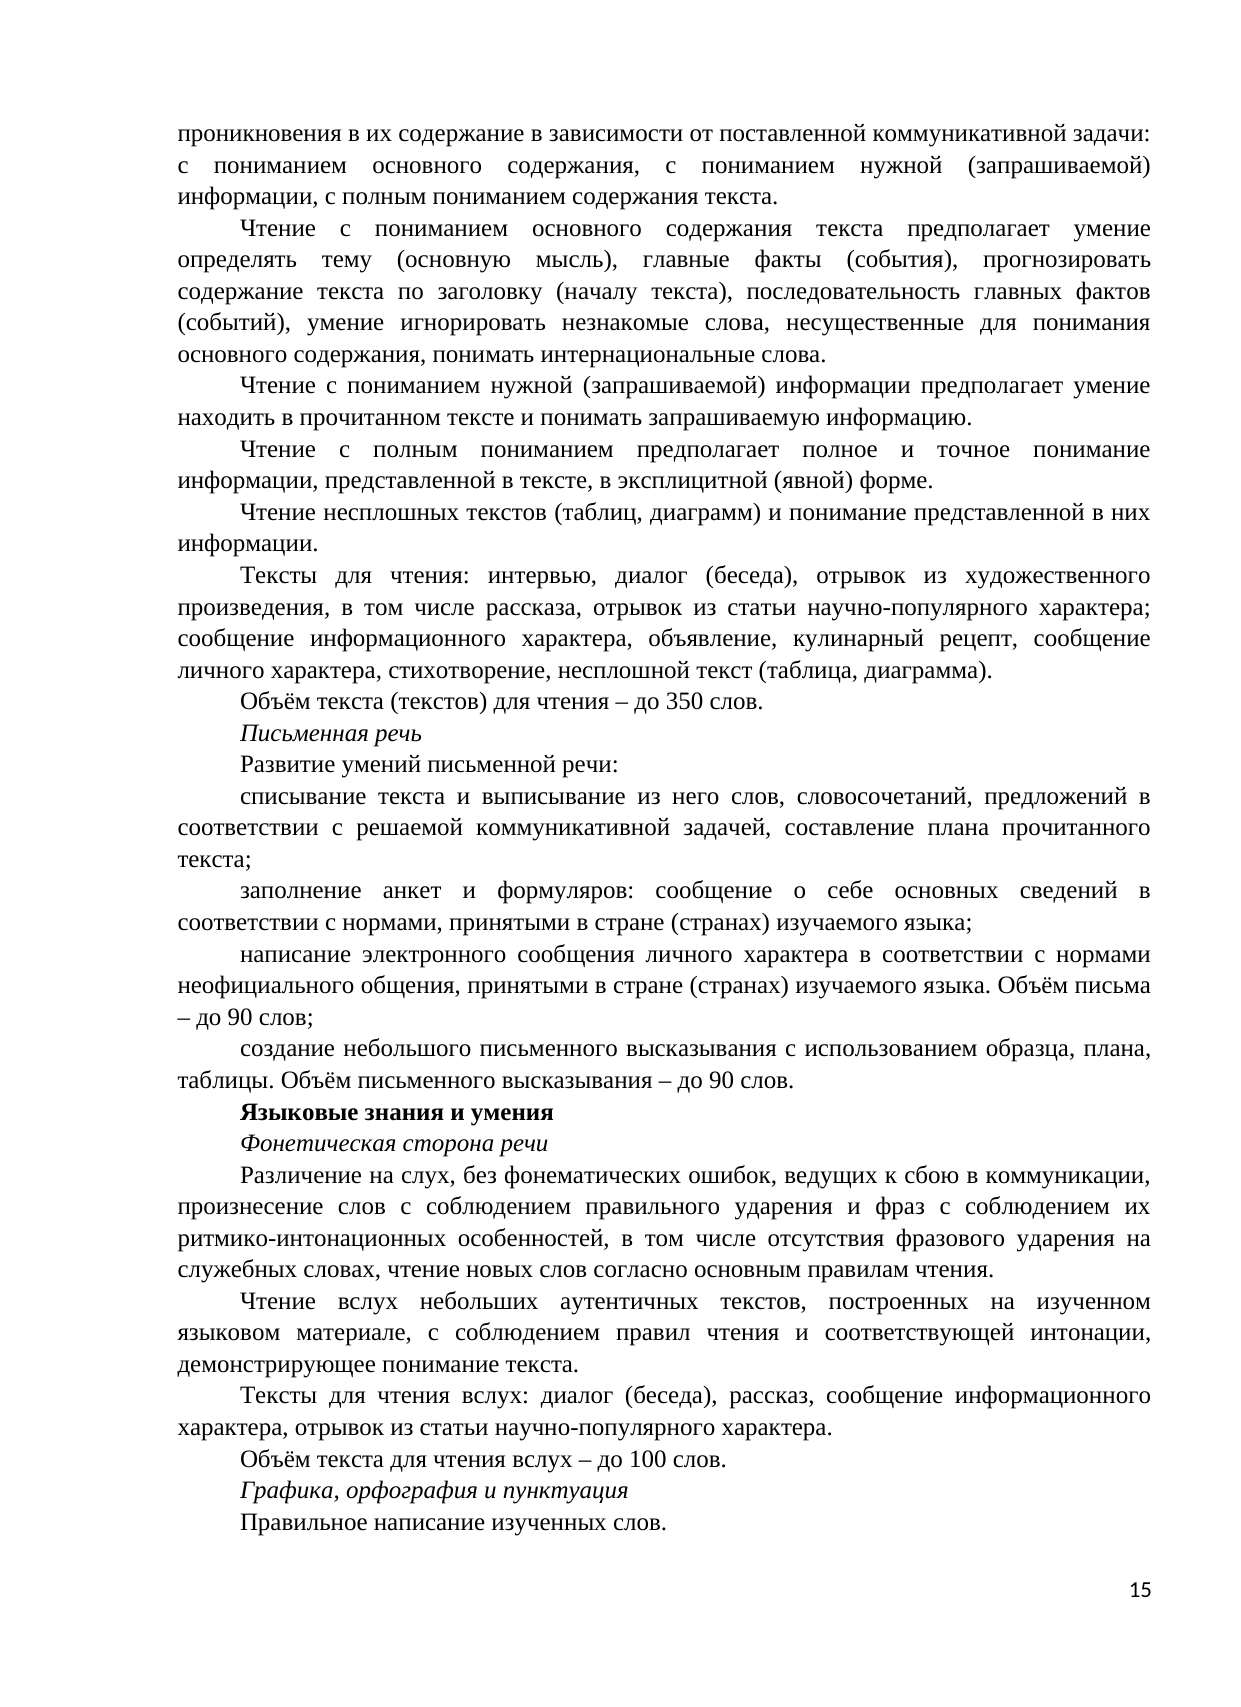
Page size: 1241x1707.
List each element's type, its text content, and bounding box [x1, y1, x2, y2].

text Объём текста для чтения вслух – до 100 слов. [177, 1444, 1152, 1472]
text Правильное написание изученных слов. [177, 1507, 1152, 1536]
text Фонетическая сторона речи [177, 1128, 1152, 1157]
text Графика, орфография и пунктуация [177, 1475, 1152, 1504]
text Чтение несплошных текстов (таблиц, диаграмм) и понимание представленной в них информации. [177, 497, 1152, 557]
text списывание текста и выписывание из него слов, словосочетаний, предложений в соответствии с решаемой коммуникативной задачей, составление плана прочитанного текста; [177, 781, 1152, 873]
text заполнение анкет и формуляров: сообщение о себе основных сведений в соответствии с нормами, принятыми в стране (странах) изучаемого языка; [177, 876, 1152, 936]
text Чтение вслух небольших аутентичных текстов, построенных на изученном языковом материале, с соблюдением правил чтения и соответствующей интонации, демонстрирующее понимание текста. [177, 1286, 1152, 1378]
text Объём текста (текстов) для чтения – до 350 слов. [177, 686, 1152, 715]
text создание небольшого письменного высказывания с использованием образца, плана, таблицы. Объём письменного высказывания – до 90 слов. [177, 1033, 1152, 1094]
text Чтение с пониманием основного содержания текста предполагает умение определять тему (основную мысль), главные факты (события), прогнозировать содержание текста по заголовку (началу текста), последовательность главных фактов (событий), умение игнорировать незнакомые слова, несущественные для понимания основного содержания, понимать интернациональные слова. [177, 213, 1152, 368]
text написание электронного сообщения личного характера в соответствии с нормами неофициального общения, принятыми в стране (странах) изучаемого языка. Объём письма – до 90 слов; [177, 939, 1152, 1031]
text Чтение с пониманием нужной (запрашиваемой) информации предполагает умение находить в прочитанном тексте и понимать запрашиваемую информацию. [177, 371, 1152, 431]
text Чтение с полным пониманием предполагает полное и точное понимание информации, представленной в тексте, в эксплицитной (явной) форме. [177, 434, 1152, 494]
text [177, 118, 1152, 210]
text Различение на слух, без фонематических ошибок, ведущих к сбою в коммуникации, произнесение слов с соблюдением правильного ударения и фраз с соблюдением их ритмико-интонационных особенностей, в том числе отсутствия фразового ударения на служебных словах, чтение новых слов согласно основным правилам чтения. [177, 1160, 1152, 1283]
text Языковые знания и умения [177, 1097, 1152, 1125]
text Тексты для чтения: интервью, диалог (беседа), отрывок из художественного произведения, в том числе рассказа, отрывок из статьи научно-популярного характера; сообщение информационного характера, объявление, кулинарный рецепт, сообщение личного характера, стихотворение, несплошной текст (таблица, диаграмма). [177, 560, 1152, 683]
text Развитие умений письменной речи: [177, 749, 1152, 778]
text Тексты для чтения вслух: диалог (беседа), рассказ, сообщение информационного характера, отрывок из статьи научно-популярного характера. [177, 1381, 1152, 1441]
text Письменная речь [177, 718, 1152, 747]
